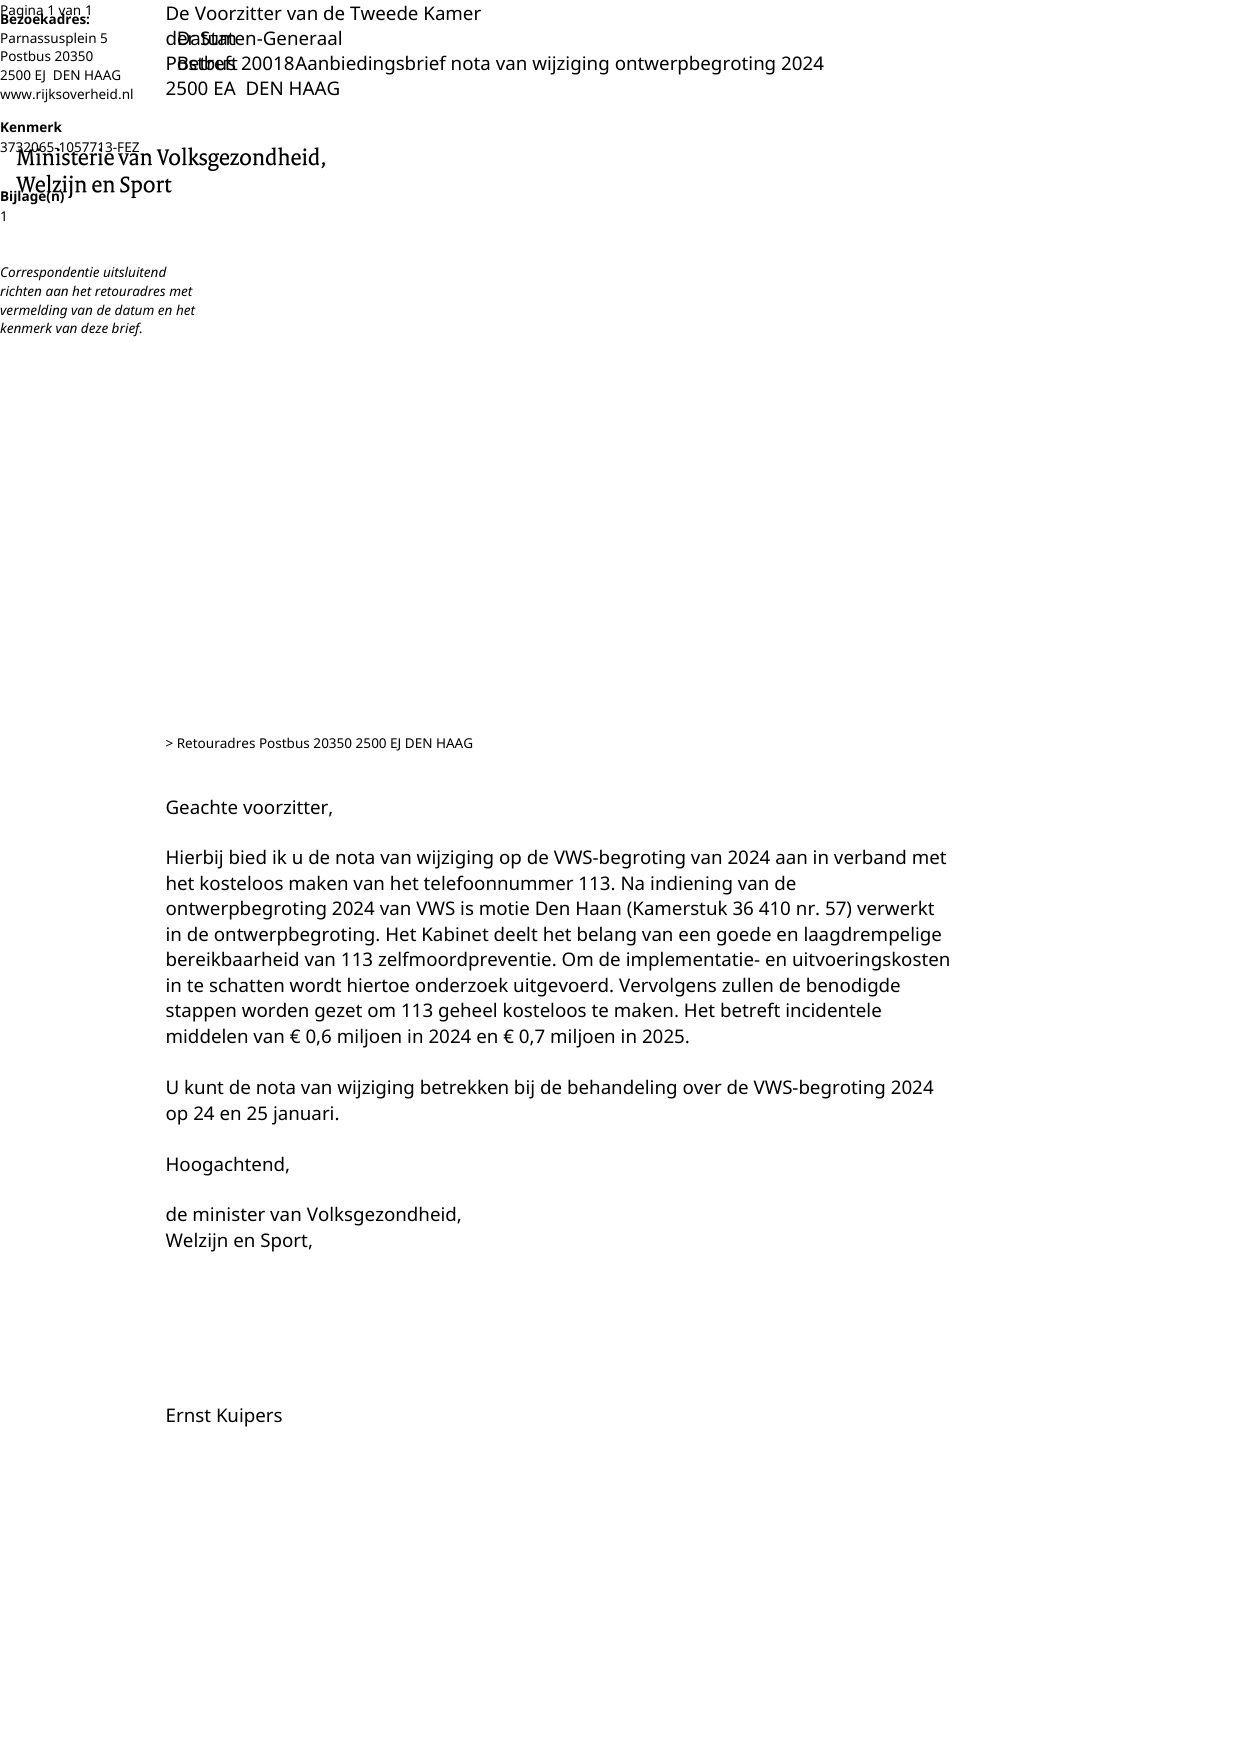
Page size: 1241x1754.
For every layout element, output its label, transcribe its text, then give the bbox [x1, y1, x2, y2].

text Hoogachtend, [165, 1151, 951, 1176]
text Hierbij bied ik u de nota van wijziging op de VWS-begroting van 2024 aan in verband met het kosteloos maken van het telefoonnummer 113. Na indiening van de ontwerpbegroting 2024 van VWS is motie Den Haan (Kamerstuk 36 410 nr. 57) verwerkt in de ontwerpbegroting. Het Kabinet deelt het belang van een goede en laagdrempelige bereikbaarheid van 113 zelfmoordpreventie. Om de implementatie- en uitvoeringskosten in te schatten wordt hiertoe onderzoek uitgevoerd. Vervolgens zullen de benodigde stappen worden gezet om 113 geheel kosteloos te maken. Het betreft incidentele middelen van € 0,6 miljoen in 2024 en € 0,7 miljoen in 2025. [165, 844, 951, 1049]
text de minister van Volksgezondheid, Welzijn en Sport, [165, 1201, 951, 1252]
text Geachte voorzitter, [165, 794, 951, 819]
text U kunt de nota van wijziging betrekken bij de behandeling over de VWS-begroting 2024 op 24 en 25 januari. [165, 1074, 951, 1125]
text Ernst Kuipers [165, 1402, 951, 1427]
picture [0, 0, 384, 260]
